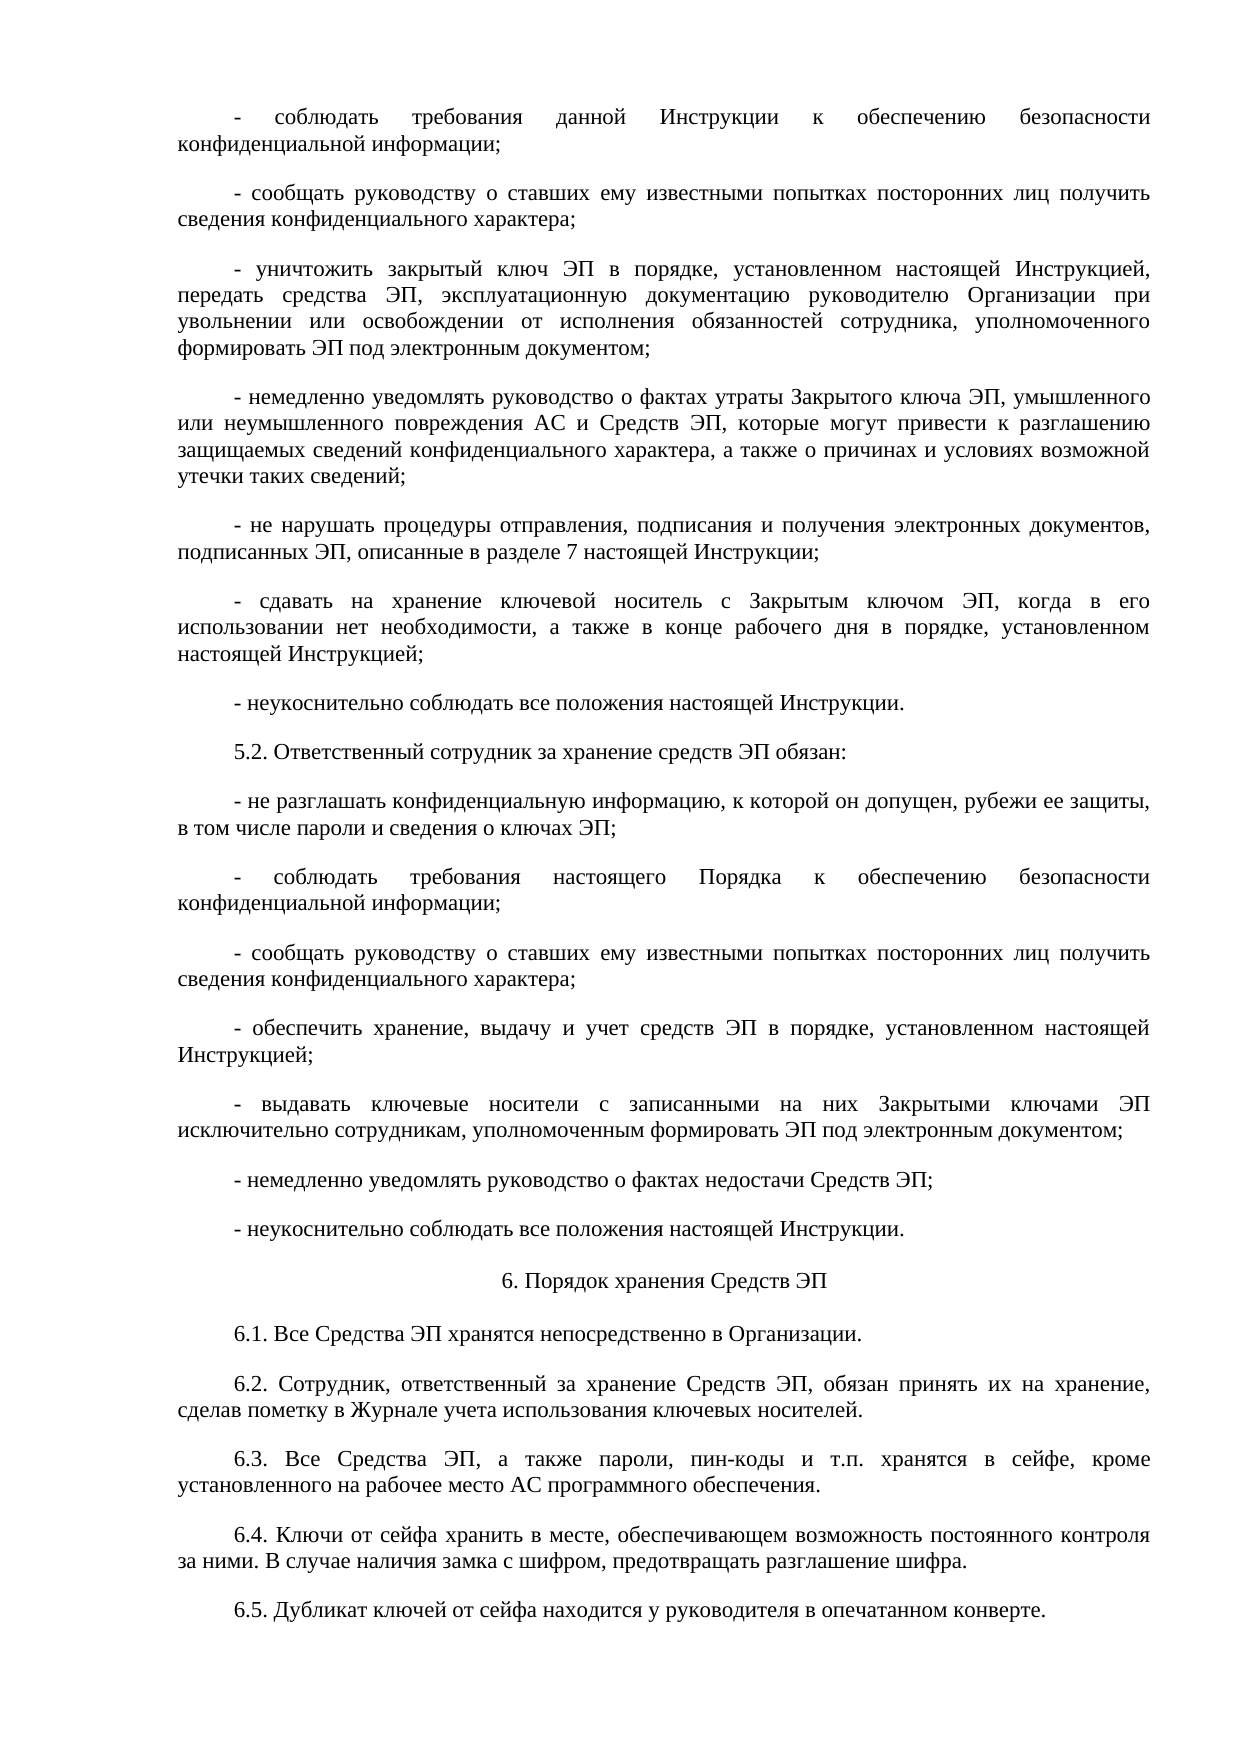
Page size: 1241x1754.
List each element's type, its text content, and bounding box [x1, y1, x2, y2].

text - соблюдать требования настоящего Порядка к обеспечению безопасности конфиденциальной информации; [177, 863, 1152, 916]
text 5.2. Ответственный сотрудник за хранение средств ЭП обязан: [177, 738, 1152, 764]
text 6.4. Ключи от сейфа хранить в месте, обеспечивающем возможность постоянного контроля за ними. В случае наличия замка с шифром, предотвращать разглашение шифра. [177, 1521, 1152, 1573]
text 6. Порядок хранения Средств ЭП [177, 1268, 1152, 1294]
text 6.1. Все Средства ЭП хранятся непосредственно в Организации. [177, 1320, 1152, 1347]
text 6.3. Все Средства ЭП, а также пароли, пин-коды и т.п. хранятся в сейфе, кроме установленного на рабочее место АС программного обеспечения. [177, 1445, 1152, 1498]
text - уничтожить закрытый ключ ЭП в порядке, установленном настоящей Инструкцией, передать средства ЭП, эксплуатационную документацию руководителю Организации при увольнении или освобождении от исполнения обязанностей сотрудника, уполномоченного формировать ЭП под электронным документом; [177, 255, 1152, 360]
text - соблюдать требования данной Инструкции к обеспечению безопасности конфиденциальной информации; [177, 103, 1152, 156]
text - не разглашать конфиденциальную информацию, к которой он допущен, рубежи ее защиты, в том числе пароли и сведения о ключах ЭП; [177, 787, 1152, 840]
text 6.5. Дубликат ключей от сейфа находится у руководителя в опечатанном конверте. [177, 1596, 1152, 1623]
text - неукоснительно соблюдать все положения настоящей Инструкции. [177, 689, 1152, 715]
text - сообщать руководству о ставших ему известными попытках посторонних лиц получить сведения конфиденциального характера; [177, 179, 1152, 232]
text - немедленно уведомлять руководство о фактах утраты Закрытого ключа ЭП, умышленного или неумышленного повреждения АС и Средств ЭП, которые могут привести к разглашению защищаемых сведений конфиденциального характера, а также о причинах и условиях возможной утечки таких сведений; [177, 383, 1152, 488]
text - выдавать ключевые носители с записанными на них Закрытыми ключами ЭП исключительно сотрудникам, уполномоченным формировать ЭП под электронным документом; [177, 1090, 1152, 1143]
text - не нарушать процедуры отправления, подписания и получения электронных документов, подписанных ЭП, описанные в разделе 7 настоящей Инструкции; [177, 511, 1152, 564]
text - обеспечить хранение, выдачу и учет средств ЭП в порядке, установленном настоящей Инструкцией; [177, 1014, 1152, 1067]
text - сдавать на хранение ключевой носитель с Закрытым ключом ЭП, когда в его использовании нет необходимости, а также в конце рабочего дня в порядке, установленном настоящей Инструкцией; [177, 587, 1152, 666]
text - немедленно уведомлять руководство о фактах недостачи Средств ЭП; [177, 1166, 1152, 1192]
text - неукоснительно соблюдать все положения настоящей Инструкции. [177, 1215, 1152, 1241]
text 6.2. Сотрудник, ответственный за хранение Средств ЭП, обязан принять их на хранение, сделав пометку в Журнале учета использования ключевых носителей. [177, 1369, 1152, 1422]
text - сообщать руководству о ставших ему известными попытках посторонних лиц получить сведения конфиденциального характера; [177, 939, 1152, 991]
